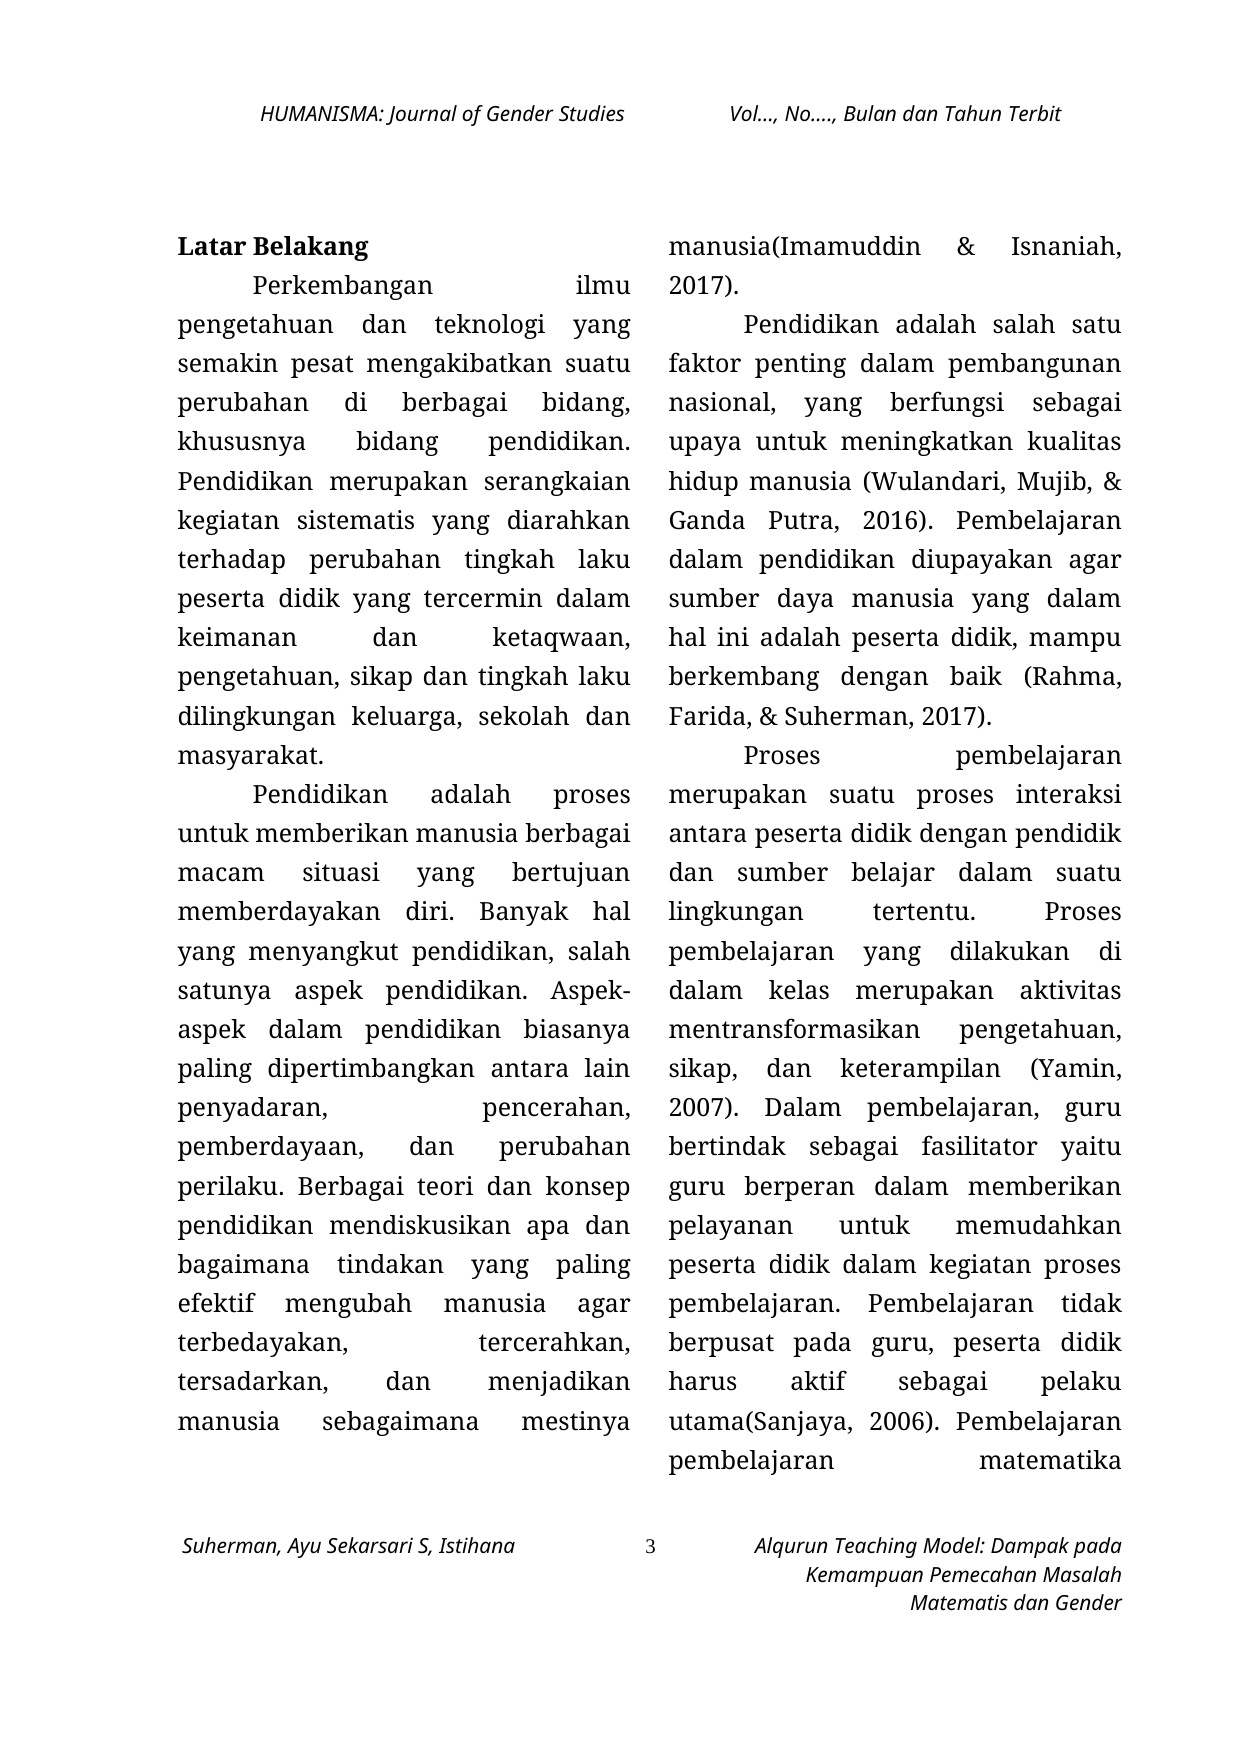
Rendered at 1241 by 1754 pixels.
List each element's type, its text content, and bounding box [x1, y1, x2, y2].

list Pendidikan adalah salah satu faktor penting dalam pembangunan nasional, yang berfungsi sebagai upaya untuk meningkatkan kualitas hidup manusia (Wulandari, Mujib, & Ganda Putra, 2016). Pembelajaran dalam pendidikan diupayakan agar sumber daya manusia yang dalam hal ini adalah peserta didik, mampu berkembang dengan baik (Rahma, Farida, & Suherman, 2017). [668, 306, 1122, 732]
text Latar Belakang [177, 228, 631, 262]
list Perkembangan ilmu pengetahuan dan teknologi yang semakin pesat mengakibatkan suatu perubahan di berbagai bidang, khususnya bidang pendidikan. Pendidikan merupakan serangkaian kegiatan sistematis yang diarahkan terhadap perubahan tingkah laku peserta didik yang tercermin dalam keimanan dan ketaqwaan, pengetahuan, sikap dan tingkah laku dilingkungan keluarga, sekolah dan masyarakat. [177, 267, 631, 771]
list Pendidikan adalah proses untuk memberikan manusia berbagai macam situasi yang bertujuan memberdayakan diri. Banyak hal yang menyangkut pendidikan, salah satunya aspek pendidikan. Aspek-aspek dalam pendidikan biasanya paling dipertimbangkan antara lain penyadaran, pencerahan, pemberdayaan, dan perubahan perilaku. Berbagai teori dan konsep pendidikan mendiskusikan apa dan bagaimana tindakan yang paling efektif mengubah manusia agar terbedayakan, tercerahkan, tersadarkan, dan menjadikan manusia sebagaimana mestinya manusia(Imamuddin & Isnaniah, 2017). [177, 776, 631, 1437]
